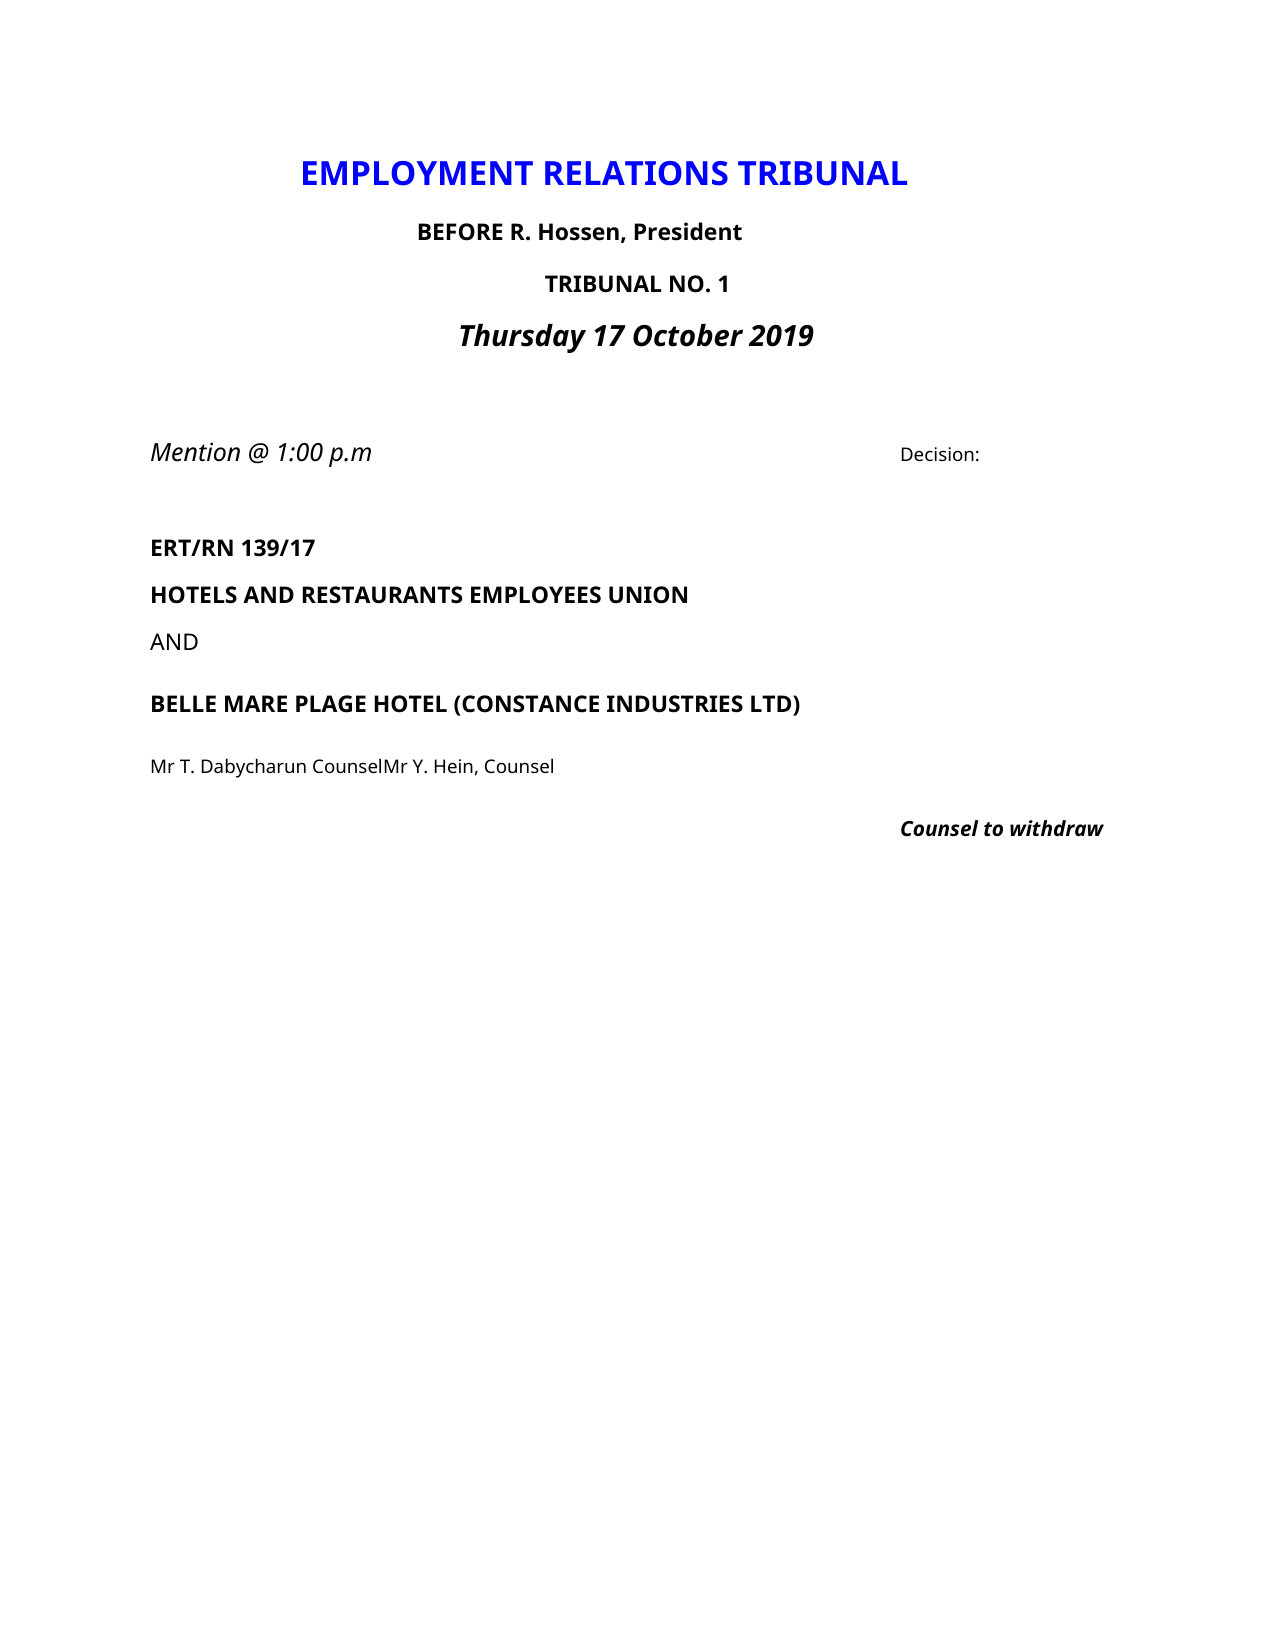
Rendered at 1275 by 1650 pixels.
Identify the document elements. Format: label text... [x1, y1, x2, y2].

text EMPLOYMENT RELATIONS TRIBUNAL [225, 150, 1125, 195]
text BEFORE R. Hossen, President [300, 216, 1125, 247]
text AND [150, 626, 1125, 657]
text BELLE MARE PLAGE HOTEL (CONSTANCE INDUSTRIES LTD) [150, 688, 1125, 719]
text TRIBUNAL NO. 1 [150, 268, 1125, 299]
text Mr T. Dabycharun CounselMr Y. Hein, Counsel [150, 753, 1125, 779]
text Mention @ 1:00 p.m Decision: [150, 434, 1125, 468]
text HOTELS AND RESTAURANTS EMPLOYEES UNION [150, 579, 1125, 610]
text ERT/RN 139/17 [150, 532, 1125, 563]
text Thursday 17 October 2019 [150, 315, 1125, 355]
text Counsel to withdraw [900, 814, 1125, 843]
